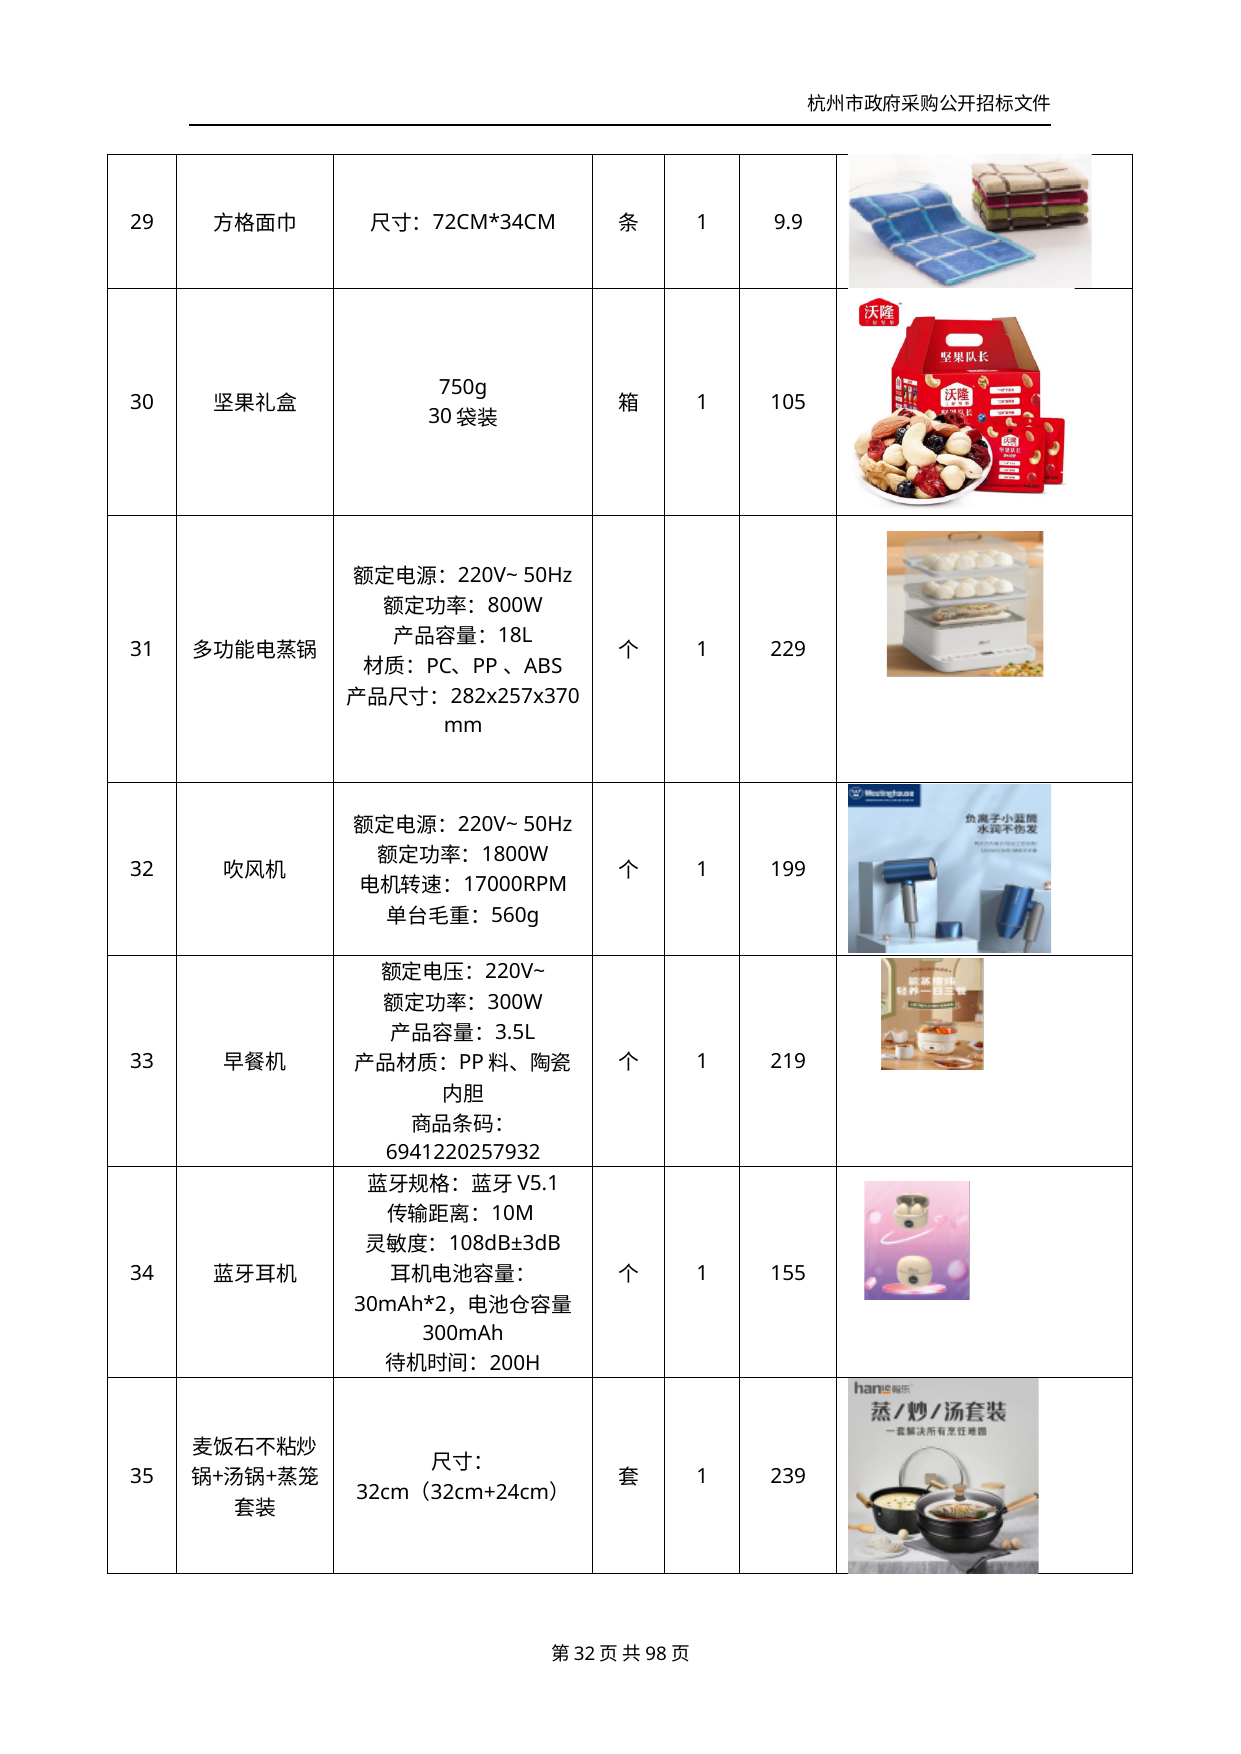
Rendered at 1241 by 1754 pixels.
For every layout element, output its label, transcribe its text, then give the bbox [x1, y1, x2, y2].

picture [886, 531, 1044, 678]
picture [864, 1181, 971, 1300]
table_cell 31 [108, 516, 176, 782]
table_cell 29 [108, 155, 176, 287]
table_cell 额定电源：220V~ 50Hz额定功率：1800W 电机转速：17000RPM 单台毛重：560g [334, 783, 592, 954]
picture [848, 1378, 1039, 1574]
table_cell 9.9 [740, 155, 836, 287]
table_cell 239 [740, 1378, 836, 1573]
table_cell 1 [665, 783, 739, 954]
table_cell 麦饭石不粘炒锅+汤锅+蒸笼套装 [177, 1378, 333, 1573]
table_cell 155 [740, 1167, 836, 1377]
table_cell 蓝牙耳机 [177, 1167, 333, 1377]
table_cell 尺寸：72CM*34CM [334, 155, 592, 287]
table_cell 吹风机 [177, 783, 333, 954]
table_cell 个 [593, 783, 664, 954]
table_cell 229 [740, 516, 836, 782]
table_cell [837, 1378, 848, 1573]
table_cell 105 [740, 289, 836, 515]
table_cell [1092, 155, 1132, 287]
table_cell 1 [665, 956, 739, 1166]
table_cell 1 [665, 289, 739, 515]
table_cell 33 [108, 956, 176, 1166]
table_cell 箱 [593, 289, 664, 515]
table_cell 34 [108, 1167, 176, 1377]
table_cell 多功能电蒸锅 [177, 516, 333, 782]
table_cell 219 [740, 956, 836, 1166]
table_cell 额定电压：220V~ 额定功率：300W 产品容量：3.5L 产品材质：PP料、陶瓷内胆 商品条码：6941220257932 [334, 956, 592, 1166]
picture [848, 154, 1092, 515]
table_cell 1 [665, 1167, 739, 1377]
table_cell 32 [108, 783, 176, 954]
table_cell 坚果礼盒 [177, 289, 333, 515]
table_cell [837, 155, 848, 287]
table_cell 1 [665, 516, 739, 782]
table_cell [837, 783, 1132, 954]
table_cell 早餐机 [177, 956, 333, 1166]
table_cell 条 [593, 155, 664, 287]
table_cell 方格面巾 [177, 155, 333, 287]
table_cell [837, 289, 848, 515]
table_cell 个 [593, 956, 664, 1166]
table_cell [1039, 1378, 1132, 1573]
table_cell 额定电源：220V~ 50Hz 额定功率：800W 产品容量：18L 材质：PC、PP 、ABS 产品尺寸：282x257x370 mm [334, 516, 592, 782]
table_cell 套 [593, 1378, 664, 1573]
table_cell 个 [593, 1167, 664, 1377]
table_cell [837, 516, 1132, 782]
table_cell 199 [740, 783, 836, 954]
table_cell 尺寸：32cm（32cm+24cm） [334, 1378, 592, 1573]
table_cell [1075, 289, 1132, 515]
table_cell [837, 1167, 1132, 1377]
table_cell [837, 956, 1132, 1166]
table_cell 个 [593, 516, 664, 782]
table_cell 30 [108, 289, 176, 515]
table_cell 1 [665, 155, 739, 287]
table_cell 蓝牙规格：蓝牙V5.1 传输距离：10M 灵敏度：108dB±3dB 耳机电池容量：30mAh*2，电池仓容量300mAh 待机时间：200H [334, 1167, 592, 1377]
table_cell 35 [108, 1378, 176, 1573]
table_cell 750g 30袋装 [334, 289, 592, 515]
table_cell 1 [665, 1378, 739, 1573]
picture [881, 958, 985, 1070]
picture [848, 784, 1052, 953]
